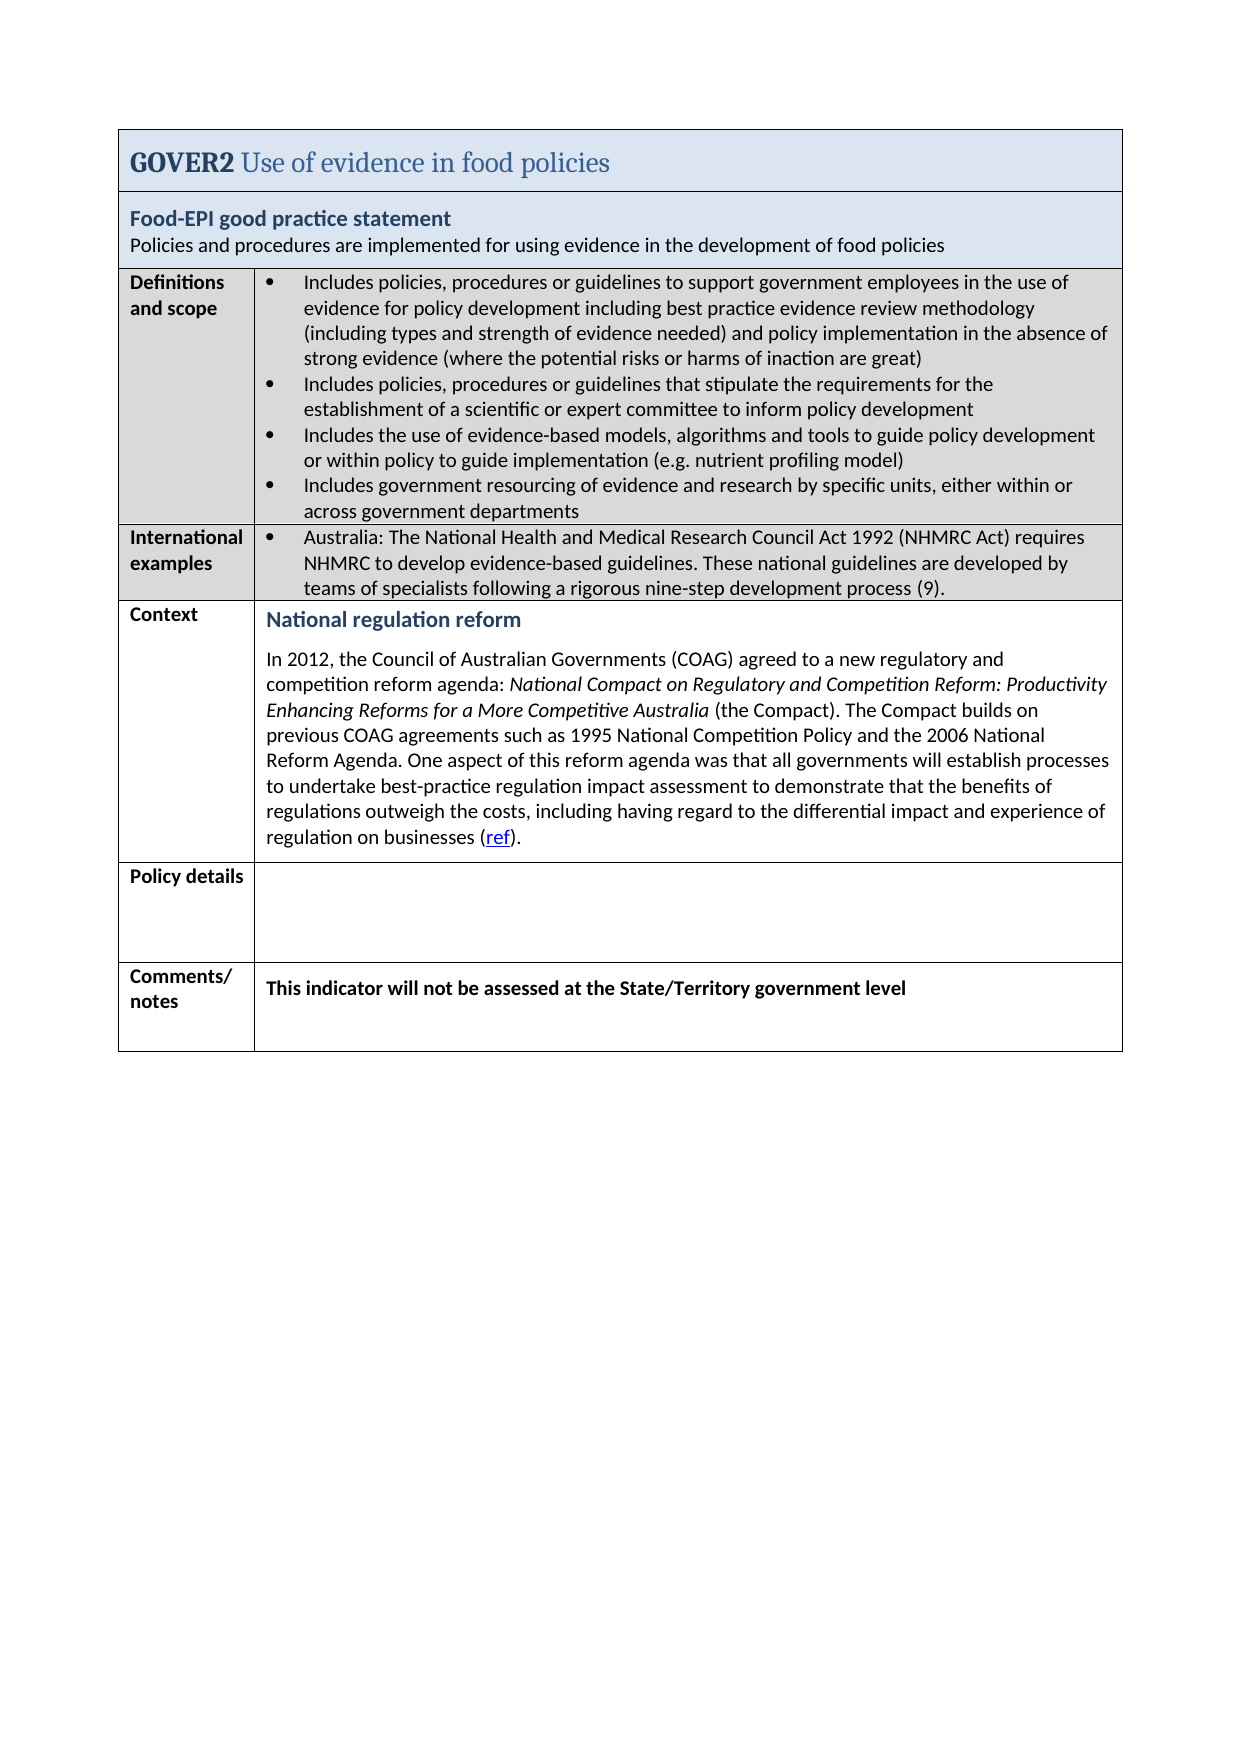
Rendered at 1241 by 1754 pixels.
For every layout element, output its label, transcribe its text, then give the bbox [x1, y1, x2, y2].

table_header GOVER2 Use of evidence in food policies [119, 130, 1122, 191]
table_cell Policy details [119, 863, 254, 962]
table_cell Includes policies, procedures or guidelines to support government employees in the use of evidence for policy development including best practice evidence review methodology (including types and strength of evidence needed) and policy implementation in the absence of strong evidence (where the potential risks or harms of inaction are great) Includes policies, procedures or guidelines that stipulate the requirements for the establishment of a scientific or expert committee to inform policy development Includes the use of evidence-based models, algorithms and tools to guide policy development or within policy to guide implementation (e.g. nutrient profiling model) Includes government resourcing of evidence and research by specific units, either within or across government departments [255, 269, 1122, 523]
table_cell Definitions and scope [119, 269, 254, 523]
table_cell Food-EPI good practice statement Policies and procedures are implemented for using evidence in the development of food policies [119, 192, 1122, 268]
table_cell [255, 863, 1122, 962]
table_cell This indicator will not be assessed at the State/Territory government level [255, 963, 1122, 1051]
table_cell Context [119, 601, 254, 862]
table_cell Comments/ notes [119, 963, 254, 1051]
table_cell Australia: The National Health and Medical Research Council Act 1992 (NHMRC Act) requires NHMRC to develop evidence-based guidelines. These national guidelines are developed by teams of specialists following a rigorous nine-step development process (9). [255, 525, 1122, 600]
table_cell National regulation reform In 2012, the Council of Australian Governments (COAG) agreed to a new regulatory and competition reform agenda: National Compact on Regulatory and Competition Reform: Productivity Enhancing Reforms for a More Competitive Australia (the Compact). The Compact builds on previous COAG agreements such as 1995 National Competition Policy and the 2006 National Reform Agenda. One aspect of this reform agenda was that all governments will establish processes to undertake best-practice regulation impact assessment to demonstrate that the benefits of regulations outweigh the costs, including having regard to the differential impact and experience of regulation on businesses (ref). [255, 601, 1122, 862]
table_cell International examples [119, 525, 254, 600]
